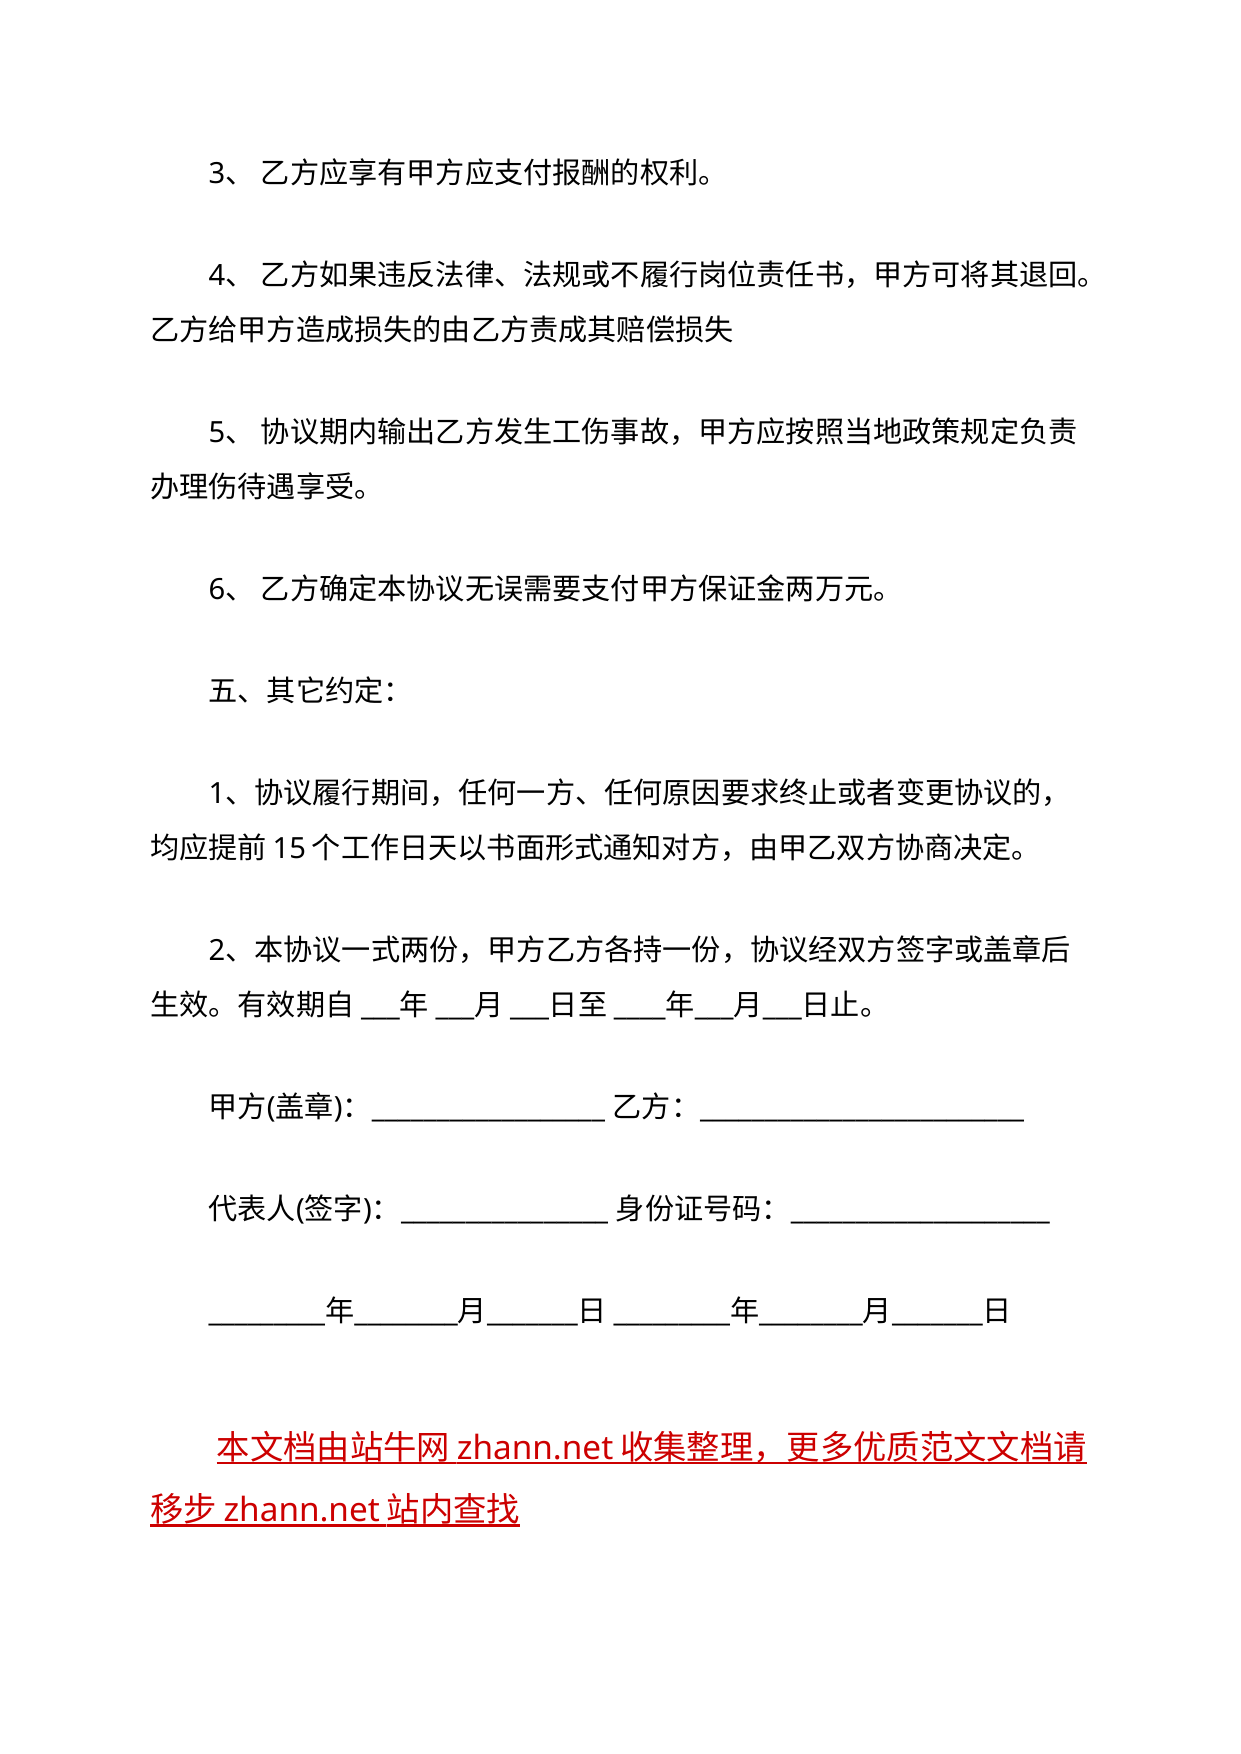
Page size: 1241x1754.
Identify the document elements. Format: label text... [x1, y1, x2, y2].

text 本文档由站牛网zhann.net收集整理，更多优质范文文档请移步zhann.net站内查找 [150, 1420, 1090, 1532]
text 3、 乙方应享有甲方应支付报酬的权利。 [150, 150, 1090, 192]
text 1、协议履行期间，任何一方、任何原因要求终止或者变更协议的，均应提前15个工作日天以书面形式通知对方，由甲乙双方协商决定。 [150, 769, 1090, 867]
text 6、 乙方确定本协议无误需要支付甲方保证金两万元。 [150, 566, 1090, 608]
text 代表人(签字)：________________ 身份证号码：____________________ [150, 1185, 1090, 1228]
text _________年________月_______日 _________年________月_______日 [150, 1287, 1090, 1329]
text 甲方(盖章)：__________________ 乙方：_________________________ [150, 1083, 1090, 1126]
text 2、本协议一式两份，甲方乙方各持一份，协议经双方签字或盖章后生效。有效期自 ___年 ___月 ___日至 ____年___月___日止。 [150, 926, 1090, 1024]
text 5、 协议期内输出乙方发生工伤事故，甲方应按照当地政策规定负责办理伤待遇享受。 [150, 409, 1090, 506]
text 4、 乙方如果违反法律、法规或不履行岗位责任书，甲方可将其退回。乙方给甲方造成损失的由乙方责成其赔偿损失 [150, 252, 1090, 349]
text 五、其它约定： [150, 667, 1090, 710]
